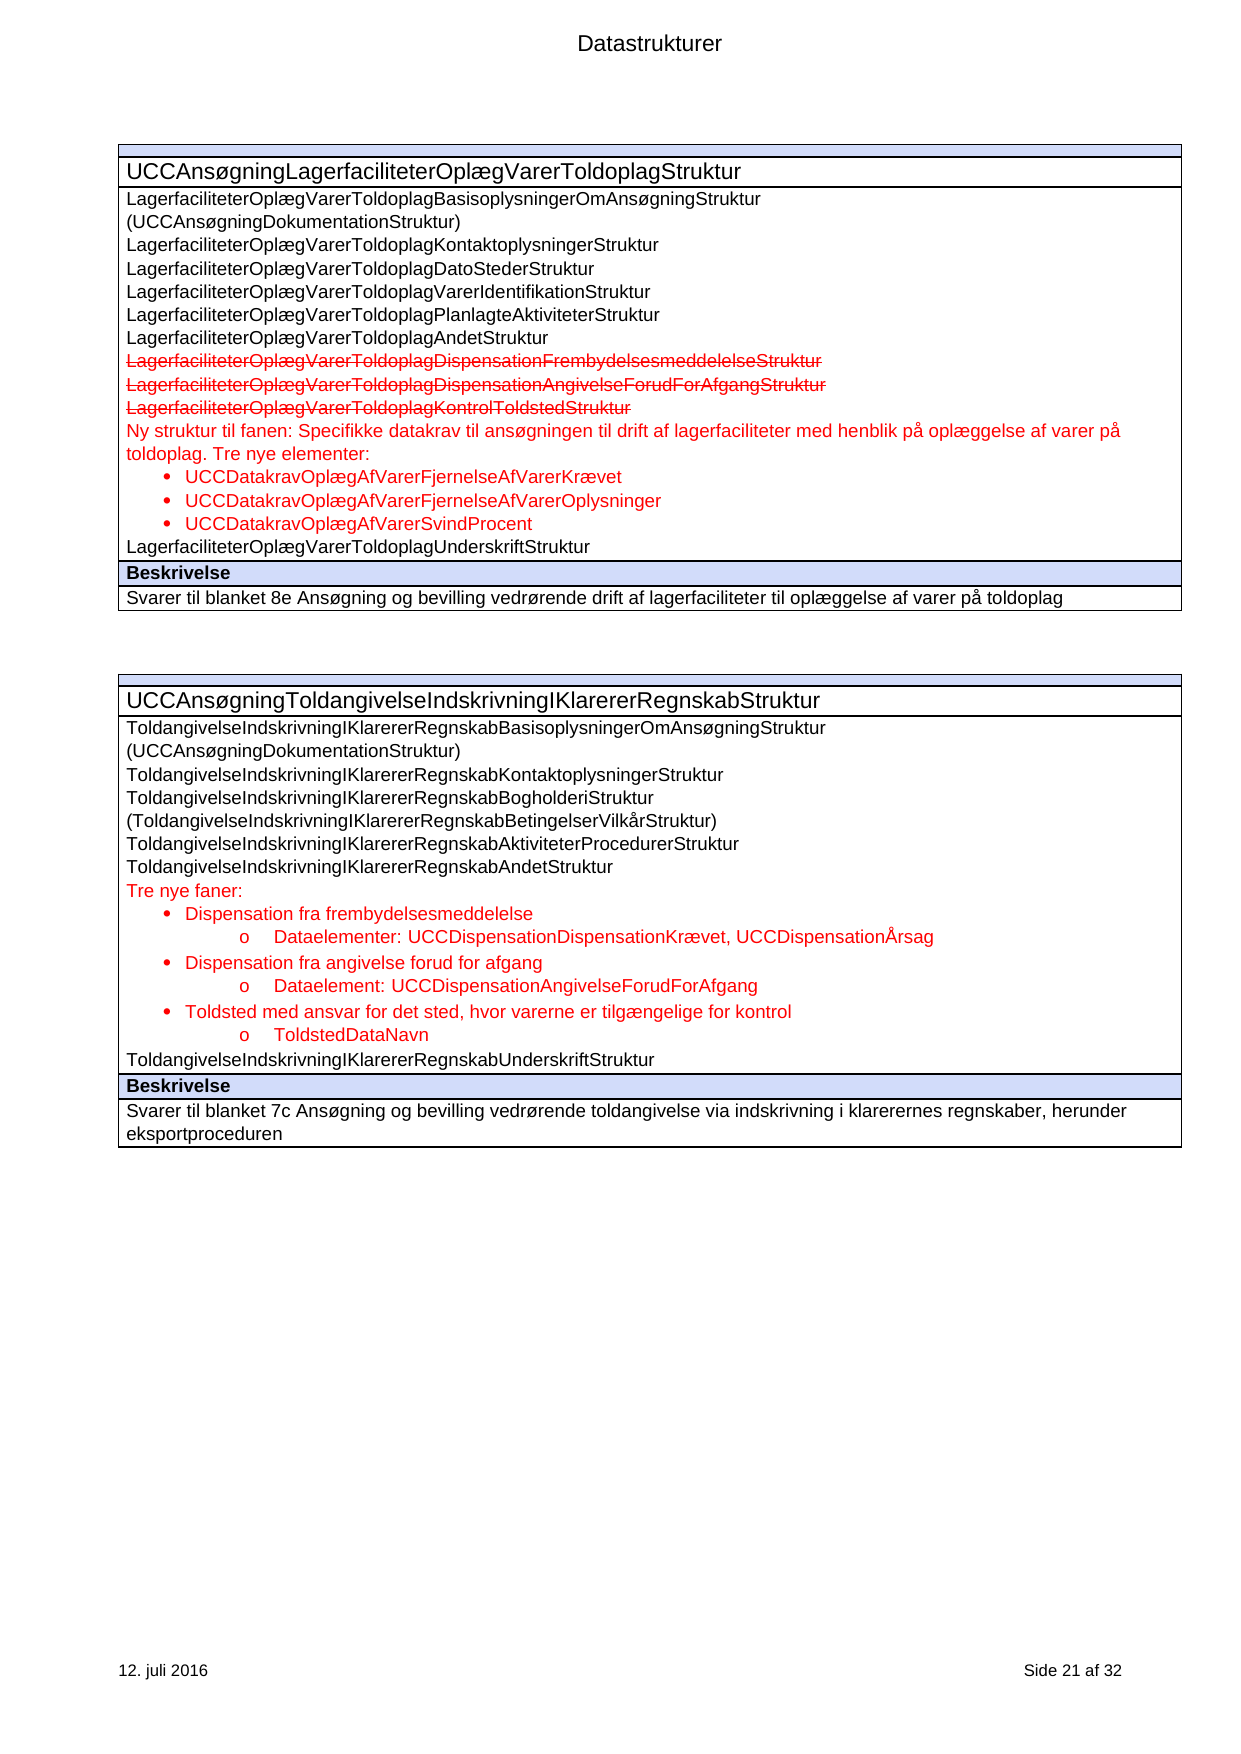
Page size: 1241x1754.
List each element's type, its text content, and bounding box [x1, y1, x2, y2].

table_cell Beskrivelse [119, 562, 1181, 585]
table_cell Svarer til blanket 7c Ansøgning og bevilling vedrørende toldangivelse via indskrivning i klarerernes regnskaber, herunder eksportproceduren [119, 1100, 1181, 1146]
table_cell UCCAnsøgningToldangivelseIndskrivningIKlarererRegnskabStruktur [119, 687, 1181, 715]
table_cell LagerfaciliteterOplægVarerToldoplagBasisoplysningerOmAnsøgningStruktur (UCCAnsøgningDokumentationStruktur) LagerfaciliteterOplægVarerToldoplagKontaktoplysningerStruktur LagerfaciliteterOplægVarerToldoplagDatoStederStruktur LagerfaciliteterOplægVarerToldoplagVarerIdentifikationStruktur LagerfaciliteterOplægVarerToldoplagPlanlagteAktiviteterStruktur LagerfaciliteterOplægVarerToldoplagAndetStruktur LagerfaciliteterOplægVarerToldoplagDispensationFrembydelsesmeddelelseStruktur LagerfaciliteterOplægVarerToldoplagDispensationAngivelseForudForAfgangStruktur LagerfaciliteterOplægVarerToldoplagKontrolToldstedStruktur Ny struktur til fanen: Specifikke datakrav til ansøgningen til drift af lagerfaciliteter med henblik på oplæggelse af varer på toldoplag. Tre nye elementer: UCCDatakravOplægAfVarerFjernelseAfVarerKrævet UCCDatakravOplægAfVarerFjernelseAfVarerOplysninger UCCDatakravOplægAfVarerSvindProcent LagerfaciliteterOplægVarerToldoplagUnderskriftStruktur [119, 188, 1181, 560]
table_header [119, 145, 1181, 156]
table_cell ToldangivelseIndskrivningIKlarererRegnskabBasisoplysningerOmAnsøgningStruktur (UCCAnsøgningDokumentationStruktur) ToldangivelseIndskrivningIKlarererRegnskabKontaktoplysningerStruktur ToldangivelseIndskrivningIKlarererRegnskabBogholderiStruktur (ToldangivelseIndskrivningIKlarererRegnskabBetingelserVilkårStruktur) ToldangivelseIndskrivningIKlarererRegnskabAktiviteterProcedurerStruktur ToldangivelseIndskrivningIKlarererRegnskabAndetStruktur Tre nye faner: Dispensation fra frembydelsesmeddelelse Dataelementer: UCCDispensationDispensationKrævet, UCCDispensationÅrsag Dispensation fra angivelse forud for afgang Dataelement: UCCDispensationAngivelseForudForAfgang Toldsted med ansvar for det sted, hvor varerne er tilgængelige for kontrol ToldstedDataNavn ToldangivelseIndskrivningIKlarererRegnskabUnderskriftStruktur [119, 717, 1181, 1073]
table_cell Beskrivelse [119, 1075, 1181, 1098]
table_cell UCCAnsøgningLagerfaciliteterOplægVarerToldoplagStruktur [119, 158, 1181, 186]
table_header [119, 675, 1181, 685]
table_cell Svarer til blanket 8e Ansøgning og bevilling vedrørende drift af lagerfaciliteter til oplæggelse af varer på toldoplag [119, 587, 1181, 610]
